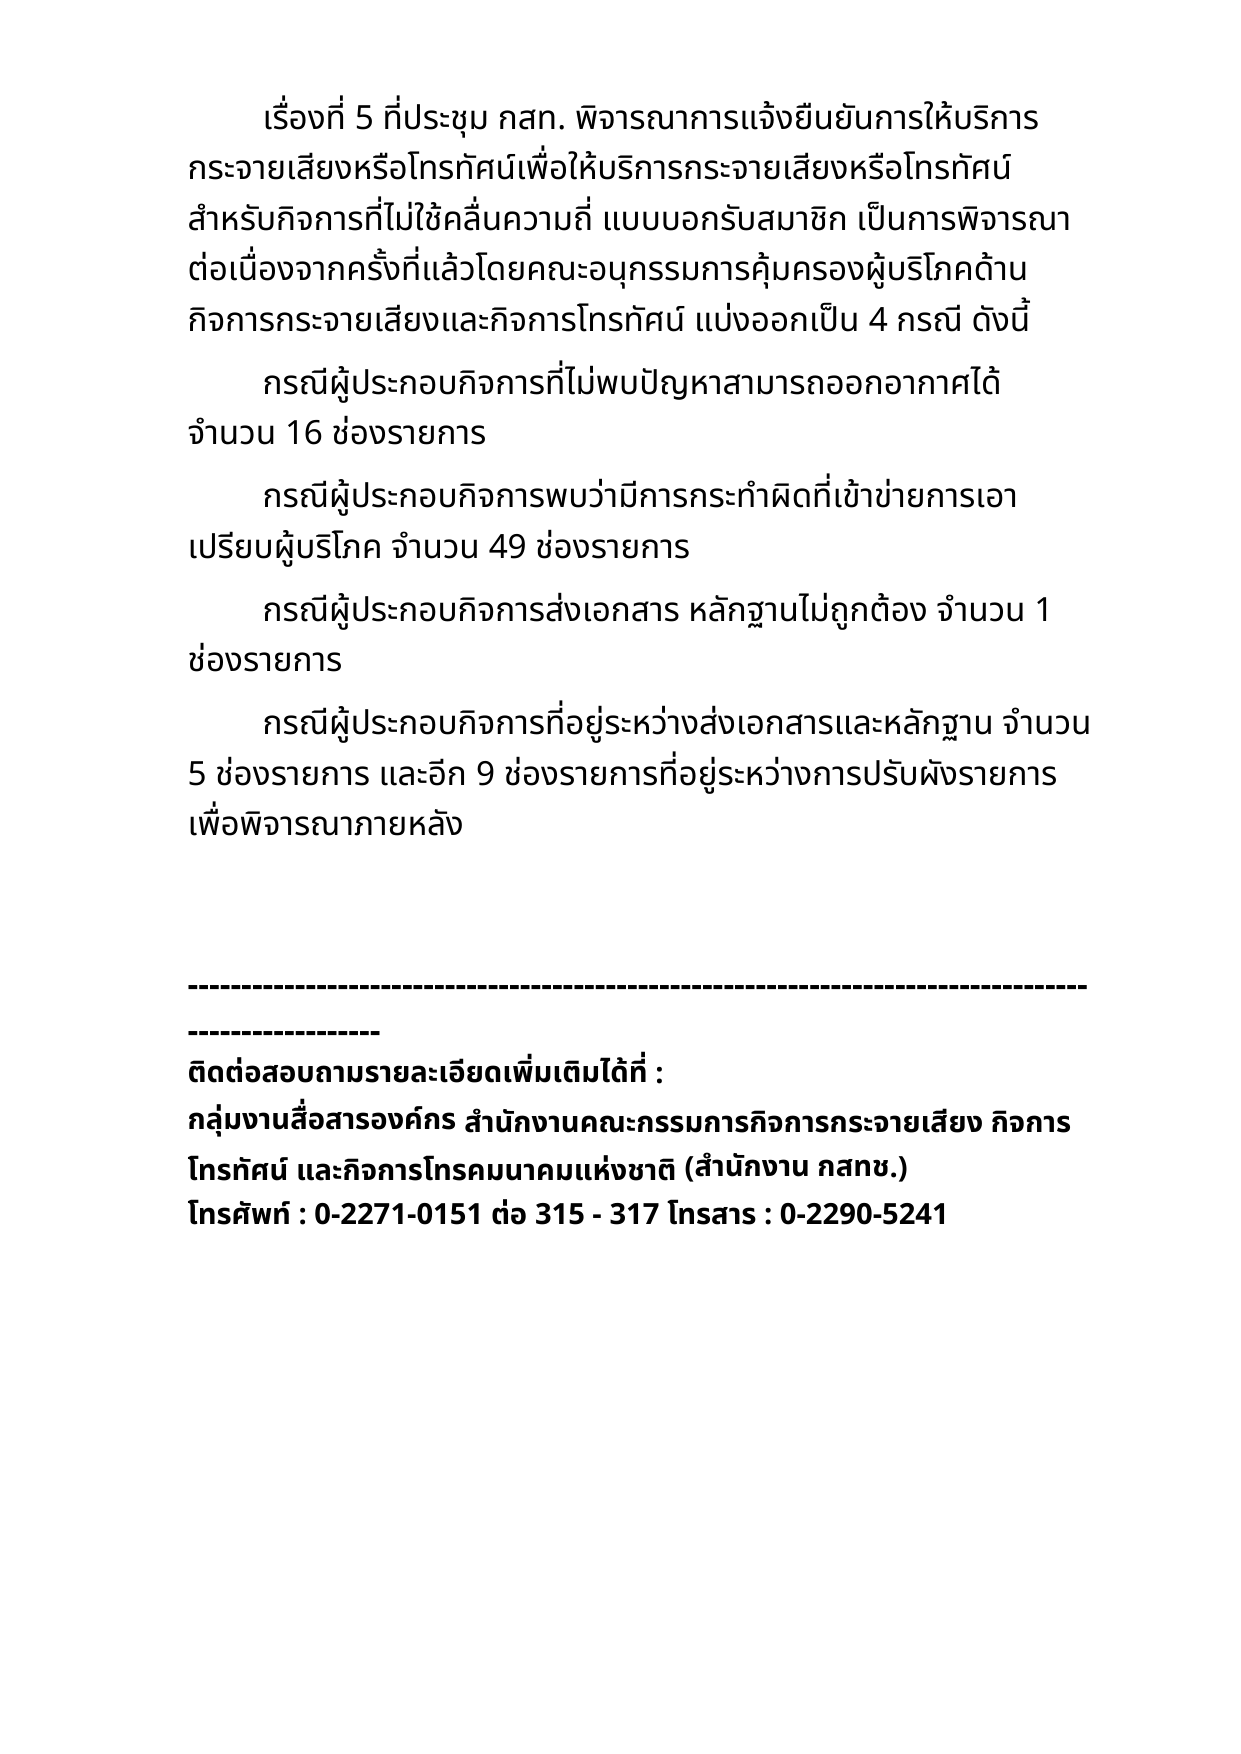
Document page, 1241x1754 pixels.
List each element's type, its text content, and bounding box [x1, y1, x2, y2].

text เรื่องที่ 5 ที่ประชุม กสท. พิจารณาการแจ้งยืนยันการให้บริการกระจายเสียงหรือโทรทัศน์เพื่อให้บริการกระจายเสียงหรือโทรทัศน์ สำหรับกิจการที่ไม่ใช้คลื่นความถี่ แบบบอกรับสมาชิก เป็นการพิจารณาต่อเนื่องจากครั้งที่แล้วโดยคณะอนุกรรมการคุ้มครองผู้บริโภคด้านกิจการกระจายเสียงและกิจการโทรทัศน์ แบ่งออกเป็น 4 กรณี ดังนี้ [187, 94, 1093, 346]
text กลุ่มงานสื่อสารองค์กร สำนักงานคณะกรรมการกิจการกระจายเสียง กิจการโทรทัศน์ และกิจการโทรคมนาคมแห่งชาติ (สำนักงาน กสทช.) [187, 1099, 1093, 1193]
text ติดต่อสอบถามรายละเอียดเพิ่มเติมได้ที่ : [187, 1052, 1093, 1099]
text กรณีผู้ประกอบกิจการส่งเอกสาร หลักฐานไม่ถูกต้อง จำนวน 1 ช่องรายการ [187, 586, 1093, 687]
text กรณีผู้ประกอบกิจการที่ไม่พบปัญหาสามารถออกอากาศได้ จำนวน 16 ช่องรายการ [187, 359, 1093, 460]
text โทรศัพท์ : 0-2271-0151 ต่อ 315 - 317 โทรสาร : 0-2290-5241 [187, 1193, 1093, 1237]
text กรณีผู้ประกอบกิจการพบว่ามีการกระทำผิดที่เข้าข่ายการเอาเปรียบผู้บริโภค จำนวน 49 ช่องรายการ [187, 472, 1093, 573]
text ------------------------------------------------------------------------------------------------------ [187, 921, 1093, 1052]
text กรณีผู้ประกอบกิจการที่อยู่ระหว่างส่งเอกสารและหลักฐาน จำนวน 5 ช่องรายการ และอีก 9 ช่องรายการที่อยู่ระหว่างการปรับผังรายการ เพื่อพิจารณาภายหลัง [187, 699, 1093, 851]
